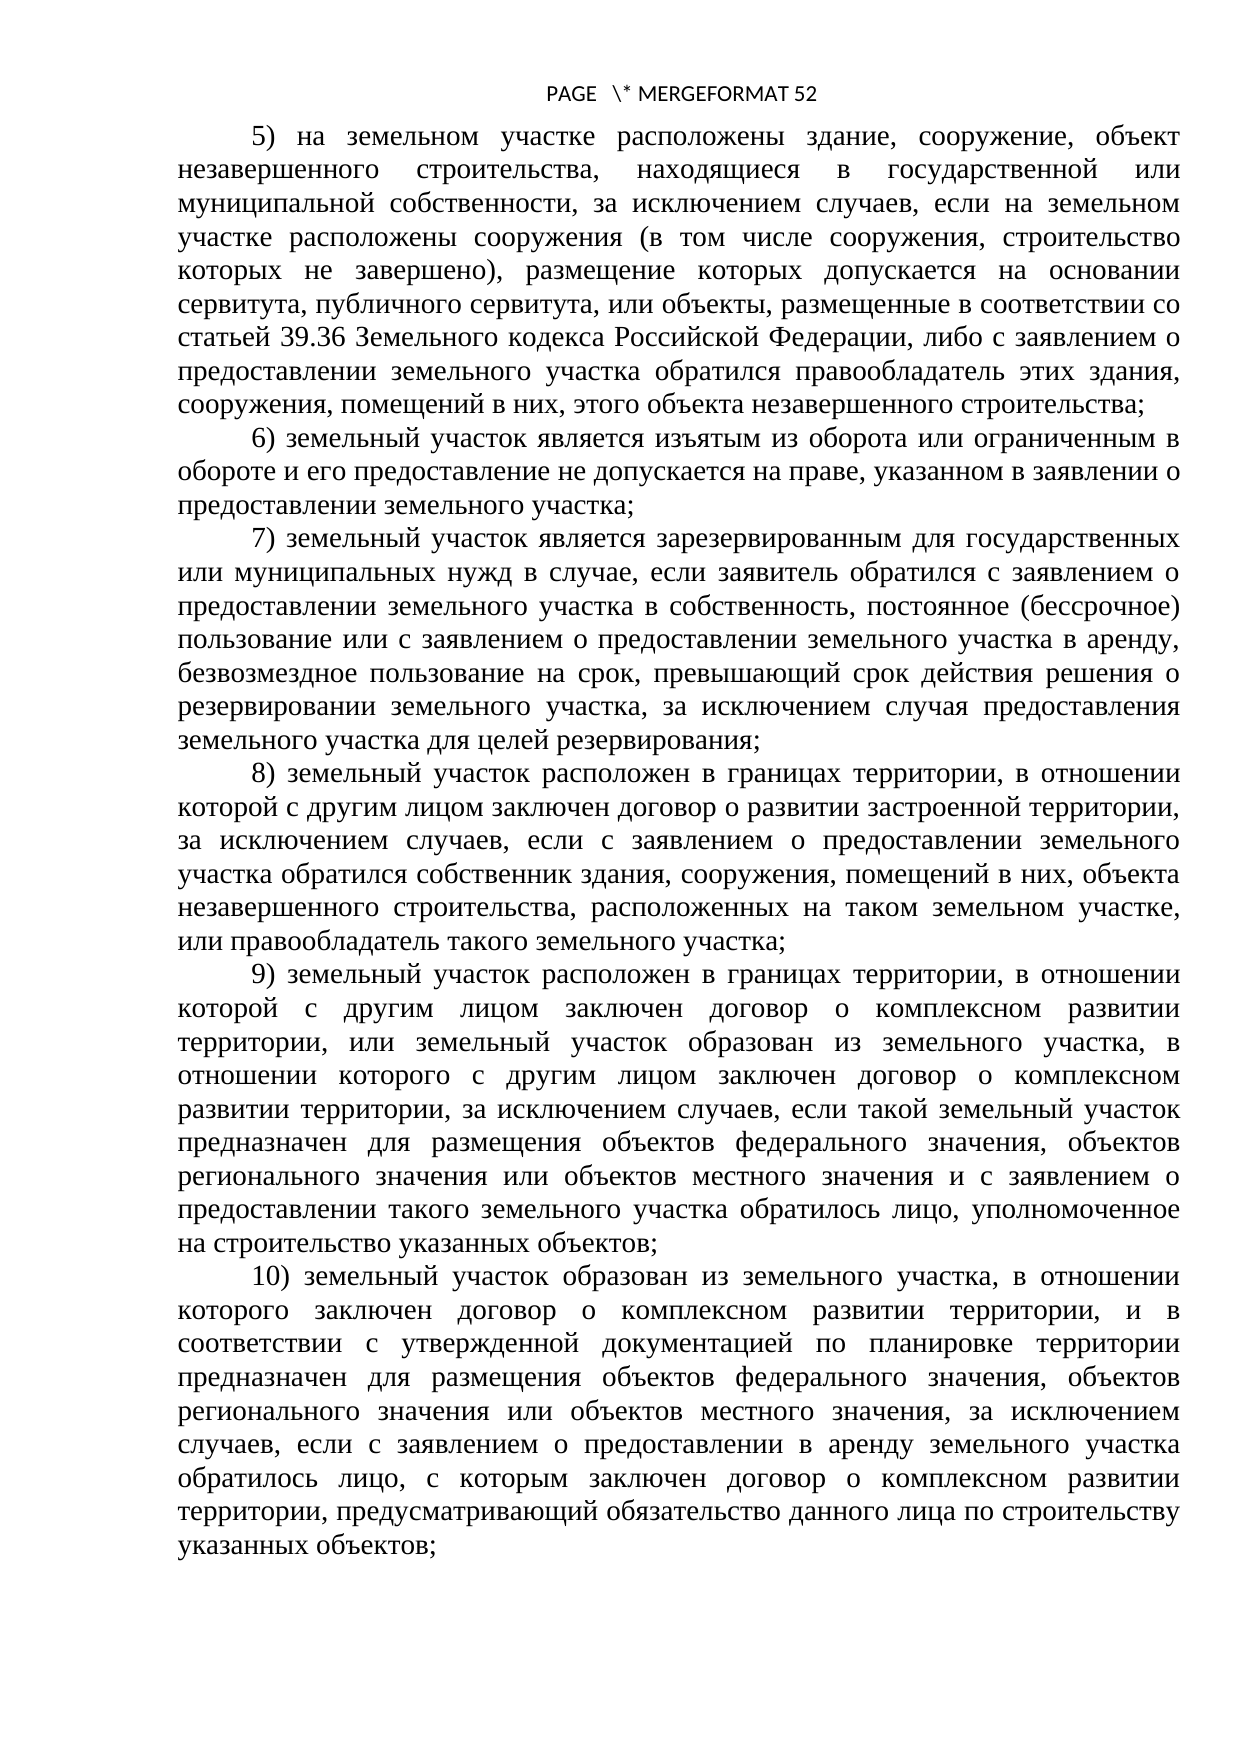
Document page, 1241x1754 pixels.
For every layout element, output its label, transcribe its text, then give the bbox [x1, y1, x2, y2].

text 10) земельный участок образован из земельного участка, в отношении которого заключен договор о комплексном развитии территории, и в соответствии с утвержденной документацией по планировке территории предназначен для размещения объектов федерального значения, объектов регионального значения или объектов местного значения, за исключением случаев, если с заявлением о предоставлении в аренду земельного участка обратилось лицо, с которым заключен договор о комплексном развитии территории, предусматривающий обязательство данного лица по строительству указанных объектов; [177, 1258, 1181, 1560]
text 8) земельный участок расположен в границах территории, в отношении которой с другим лицом заключен договор о развитии застроенной территории, за исключением случаев, если с заявлением о предоставлении земельного участка обратился собственник здания, сооружения, помещений в них, объекта незавершенного строительства, расположенных на таком земельном участке, или правообладатель такого земельного участка; [177, 755, 1181, 957]
text 9) земельный участок расположен в границах территории, в отношении которой с другим лицом заключен договор о комплексном развитии территории, или земельный участок образован из земельного участка, в отношении которого с другим лицом заключен договор о комплексном развитии территории, за исключением случаев, если такой земельный участок предназначен для размещения объектов федерального значения, объектов регионального значения или объектов местного значения и с заявлением о предоставлении такого земельного участка обратилось лицо, уполномоченное на строительство указанных объектов; [177, 957, 1181, 1258]
text 7) земельный участок является зарезервированным для государственных или муниципальных нужд в случае, если заявитель обратился с заявлением о предоставлении земельного участка в собственность, постоянное (бессрочное) пользование или с заявлением о предоставлении земельного участка в аренду, безвозмездное пользование на срок, превышающий срок действия решения о резервировании земельного участка, за исключением случая предоставления земельного участка для целей резервирования; [177, 521, 1181, 755]
text 6) земельный участок является изъятым из оборота или ограниченным в обороте и его предоставление не допускается на праве, указанном в заявлении о предоставлении земельного участка; [177, 420, 1181, 521]
text 5) на земельном участке расположены здание, сооружение, объект незавершенного строительства, находящиеся в государственной или муниципальной собственности, за исключением случаев, если на земельном участке расположены сооружения (в том числе сооружения, строительство которых не завершено), размещение которых допускается на основании сервитута, публичного сервитута, или объекты, размещенные в соответствии со статьей 39.36 Земельного кодекса Российской Федерации, либо с заявлением о предоставлении земельного участка обратился правообладатель этих здания, сооружения, помещений в них, этого объекта незавершенного строительства; [177, 118, 1181, 420]
